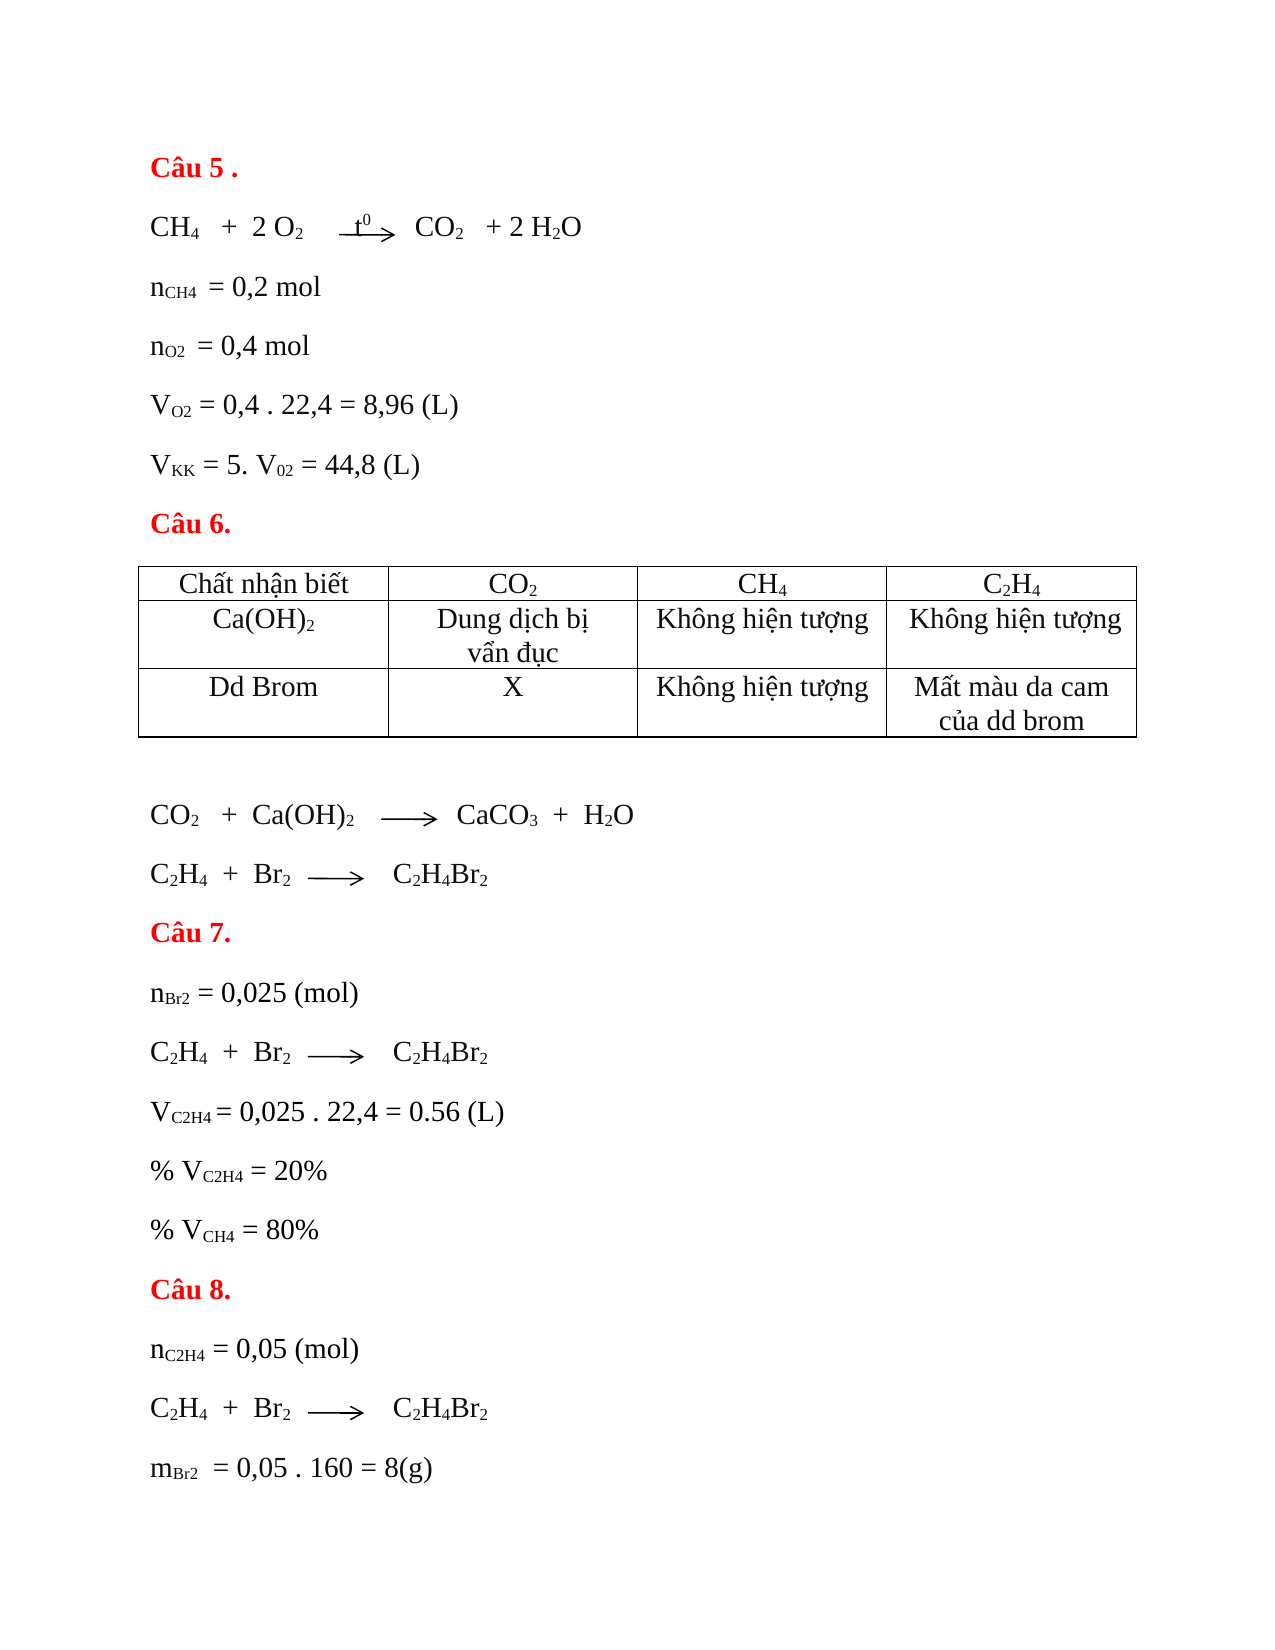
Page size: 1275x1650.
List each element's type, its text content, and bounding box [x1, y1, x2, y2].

table_cell Dd Brom [139, 669, 388, 736]
text Câu 6. [150, 506, 1125, 540]
table_cell Ca(OH)2 [139, 601, 388, 668]
text CH4 + 2 O2 t0 CO2 + 2 H2O [150, 209, 1125, 243]
table_cell Không hiện tượng [638, 601, 886, 668]
text Câu 8. [150, 1272, 1125, 1305]
text VKK = 5. V02 = 44,8 (L) [150, 447, 1125, 480]
table_header CH4 [638, 567, 886, 600]
table_cell Không hiện tượng [638, 669, 886, 736]
table_cell Không hiện tượng [887, 601, 1136, 668]
text VC2H4 = 0,025 . 22,4 = 0.56 (L) [150, 1094, 1125, 1127]
text % VC2H4 = 20% [150, 1153, 1125, 1187]
text C2H4 + Br2 C2H4Br2 [150, 1391, 1125, 1424]
table_header C2H4 [887, 567, 1136, 600]
text Câu 7. [150, 916, 1125, 949]
text nBr2 = 0,025 (mol) [150, 975, 1125, 1008]
text % VCH4 = 80% [150, 1212, 1125, 1246]
text Câu 5 . [150, 150, 1125, 183]
text nO2 = 0,4 mol [150, 328, 1125, 362]
text VO2 = 0,4 . 22,4 = 8,96 (L) [150, 387, 1125, 421]
text C2H4 + Br2 C2H4Br2 [150, 856, 1125, 890]
table_cell Dung dịch bị vẩn đục [389, 601, 637, 668]
table_header Chất nhận biết [139, 567, 388, 600]
table_cell X [389, 669, 637, 736]
text nC2H4 = 0,05 (mol) [150, 1331, 1125, 1365]
text mBr2 = 0,05 . 160 = 8(g) [150, 1450, 1125, 1483]
text C2H4 + Br2 C2H4Br2 [150, 1034, 1125, 1068]
text CO2 + Ca(OH)2 CaCO3 + H2O [150, 797, 1125, 830]
table_cell Mất màu da cam của dd brom [887, 669, 1136, 736]
table_header CO2 [389, 567, 637, 600]
text nCH4 = 0,2 mol [150, 269, 1125, 302]
